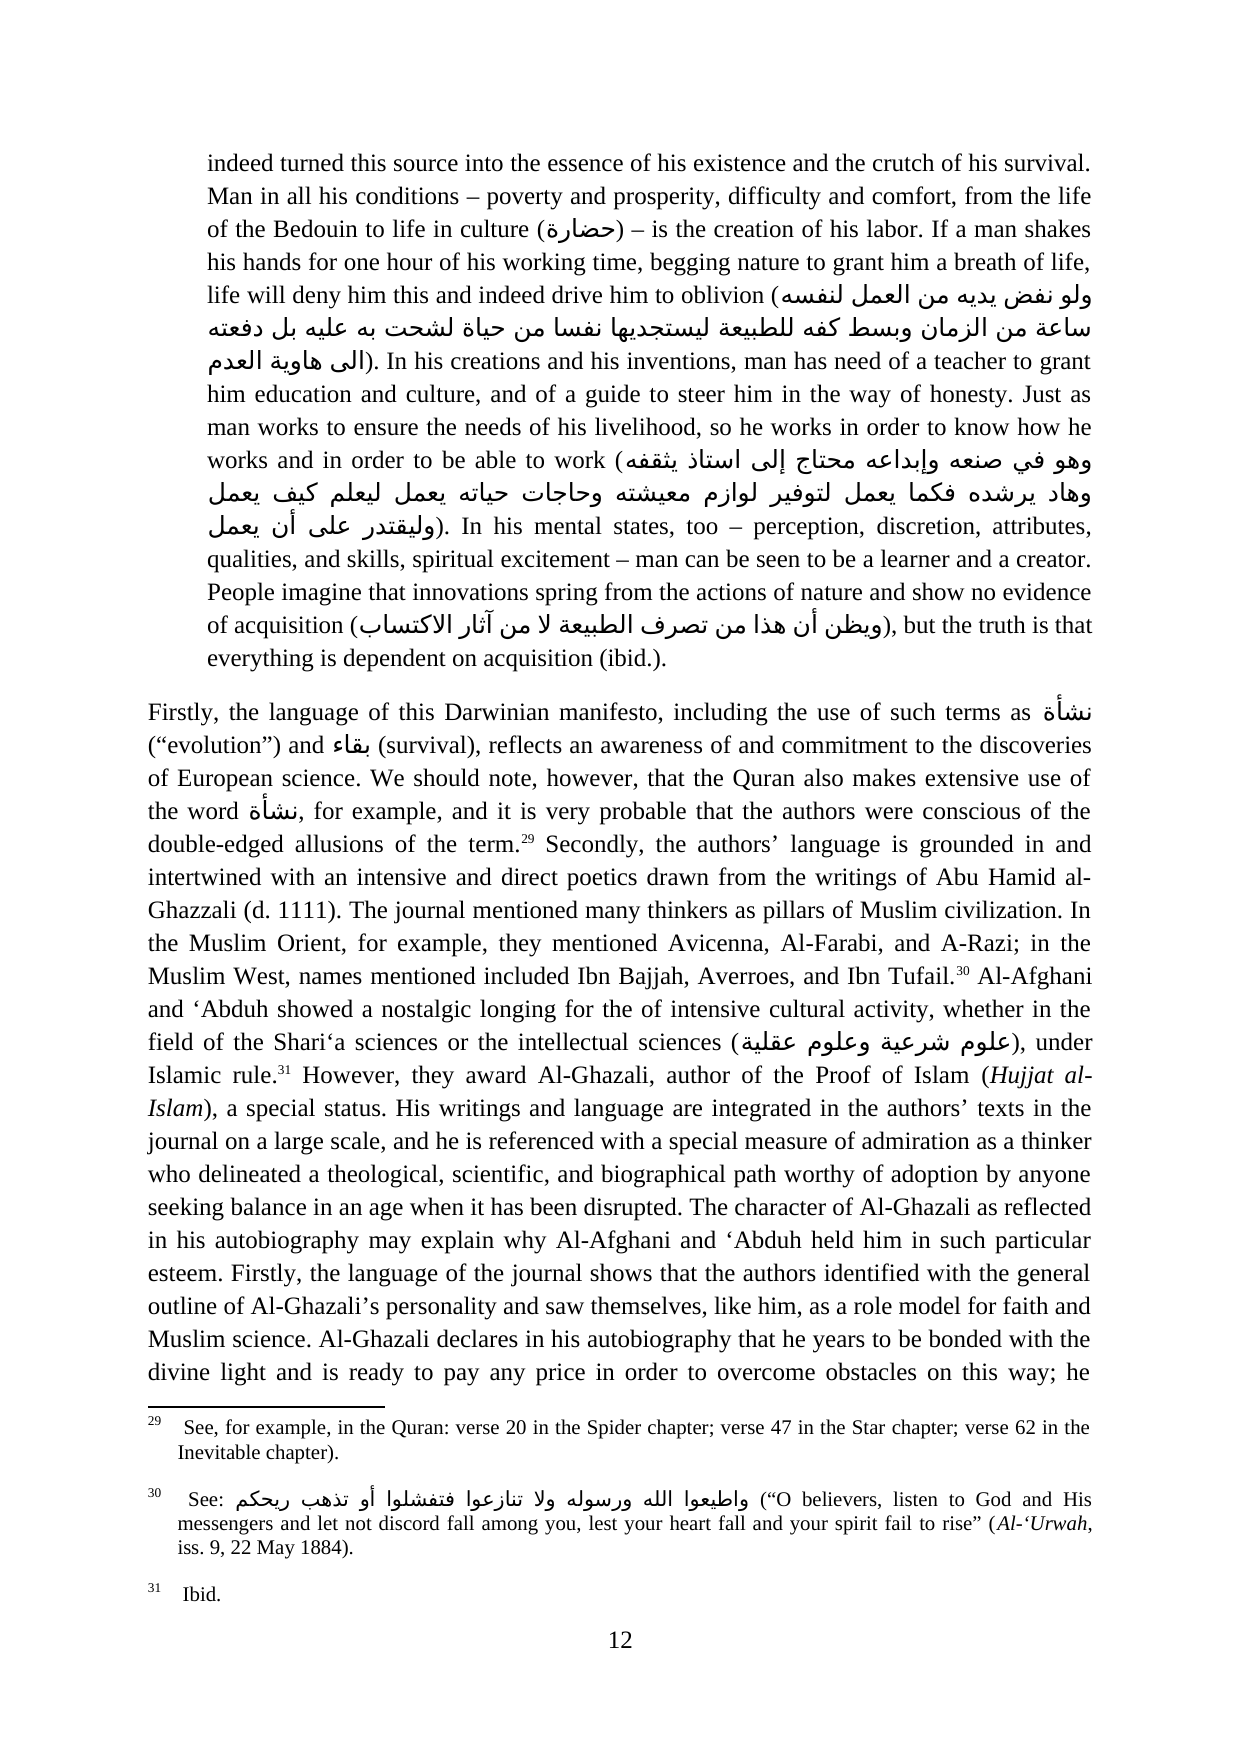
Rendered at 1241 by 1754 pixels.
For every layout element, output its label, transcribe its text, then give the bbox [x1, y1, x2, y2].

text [148, 697, 1092, 1386]
text God created man as a learner and creator (خلق الله الإنسان عالماً صناعياً); He paved his soul and prepared him to work for himself, guiding him in creativity and invention. He determined that man’s livelihood would come from the labor of his hands, and indeed turned this source into the essence of his existence and the crutch of his survival. Man in all his conditions – poverty and prosperity, difficulty and comfort, from the life of the Bedouin to life in culture (حضارة) – is the creation of his labor. If a man shakes his hands for one hour of his working time, begging nature to grant him a breath of life, life will deny him this and indeed drive him to oblivion (ولو نفض يديه من العمل لنفسه ساعة من الزمان وبسط كفه للطبيعة ليستجديها نفسا من حياة لشحت به عليه بل دفعته الى هاوية العدم). In his creations and his inventions, man has need of a teacher to grant him education and culture, and of a guide to steer him in the way of honesty. Just as man works to ensure the needs of his livelihood, so he works in order to know how he works and in order to be able to work (وهو في صنعه وإبداعه محتاج إلى استاذ يثقفه وهاد يرشده فكما يعمل لتوفير لوازم معيشته وحاجات حياته يعمل ليعلم كيف يعمل وليقتدر على أن يعمل). In his mental states, too – perception, discretion, attributes, qualities, and skills, spiritual excitement – man can be seen to be a learner and a creator. People imagine that innovations spring from the actions of nature and show no evidence of acquisition (ويظن أن هذا من تصرف الطبيعة لا من آثار الاكتساب), but the truth is that everything is dependent on acquisition (ibid.). [207, 148, 1092, 672]
